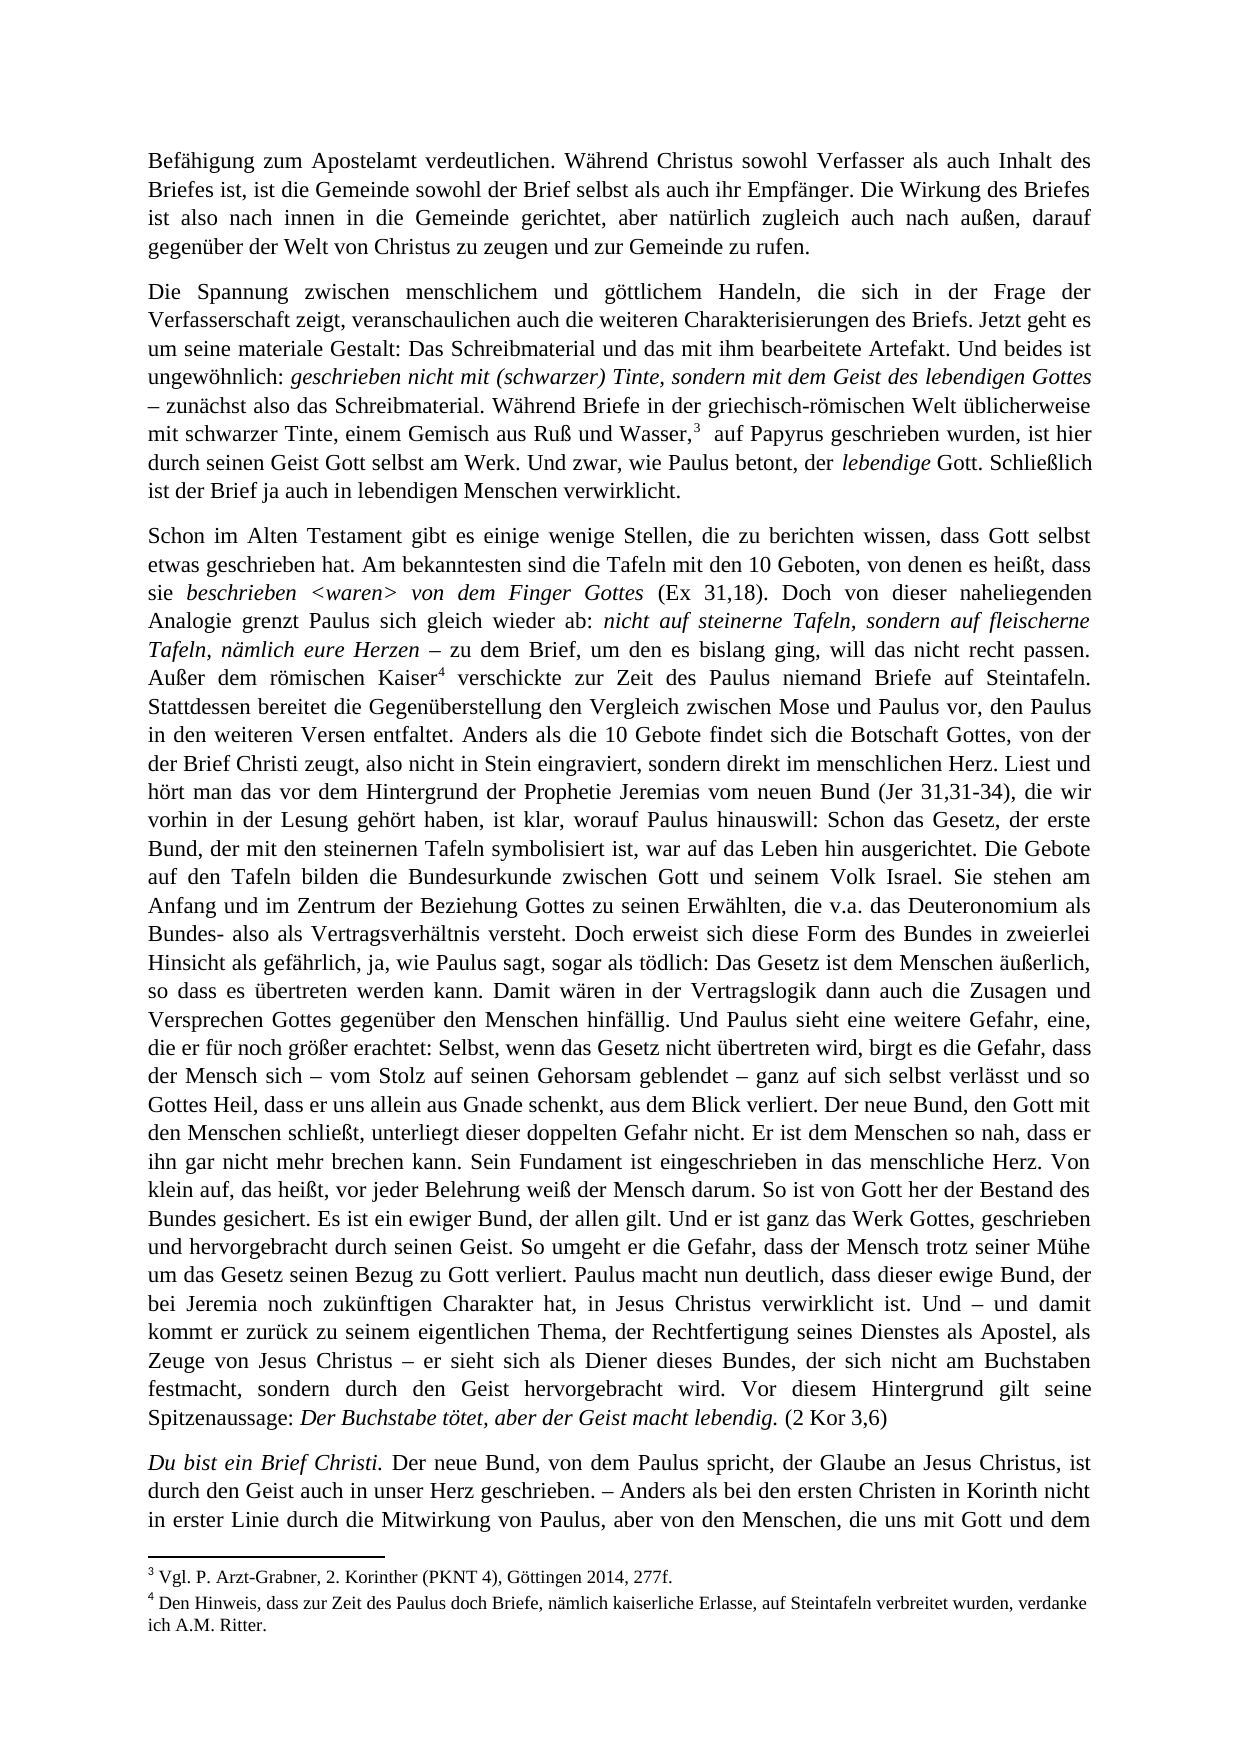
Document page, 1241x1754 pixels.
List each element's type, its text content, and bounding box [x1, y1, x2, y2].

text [148, 148, 1093, 259]
text Schon im Alten Testament gibt es einige wenige Stellen, die zu berichten wissen, dass Gott selbst etwas geschrieben hat. Am bekanntesten sind die Tafeln mit den 10 Geboten, von denen es heißt, dass sie beschrieben <waren> von dem Finger Gottes (Ex 31,18). Doch von dieser naheliegenden Analogie grenzt Paulus sich gleich wieder ab: nicht auf steinerne Tafeln, sondern auf fleischerne Tafeln, nämlich eure Herzen – zu dem Brief, um den es bislang ging, will das nicht recht passen. Außer dem römischen Kaiser verschickte zur Zeit des Paulus niemand Briefe auf Steintafeln. Stattdessen bereitet die Gegenüberstellung den Vergleich zwischen Mose und Paulus vor, den Paulus in den weiteren Versen entfaltet. Anders als die 10 Gebote findet sich die Botschaft Gottes, von der der Brief Christi zeugt, also nicht in Stein eingraviert, sondern direkt im menschlichen Herz. Liest und hört man das vor dem Hintergrund der Prophetie Jeremias vom neuen Bund (Jer 31,31-34), die wir vorhin in der Lesung gehört haben, ist klar, worauf Paulus hinauswill: Schon das Gesetz, der erste Bund, der mit den steinernen Tafeln symbolisiert ist, war auf das Leben hin ausgerichtet. Die Gebote auf den Tafeln bilden die Bundesurkunde zwischen Gott und seinem Volk Israel. Sie stehen am Anfang und im Zentrum der Beziehung Gottes zu seinen Erwählten, die v.a. das Deuteronomium als Bundes- also als Vertragsverhältnis versteht. Doch erweist sich diese Form des Bundes in zweierlei Hinsicht als gefährlich, ja, wie Paulus sagt, sogar als tödlich: Das Gesetz ist dem Menschen äußerlich, so dass es übertreten werden kann. Damit wären in der Vertragslogik dann auch die Zusagen und Versprechen Gottes gegenüber den Menschen hinfällig. Und Paulus sieht eine weitere Gefahr, eine, die er für noch größer erachtet: Selbst, wenn das Gesetz nicht übertreten wird, birgt es die Gefahr, dass der Mensch sich – vom Stolz auf seinen Gehorsam geblendet – ganz auf sich selbst verlässt und so Gottes Heil, dass er uns allein aus Gnade schenkt, aus dem Blick verliert. Der neue Bund, den Gott mit den Menschen schließt, unterliegt dieser doppelten Gefahr nicht. Er ist dem Menschen so nah, dass er ihn gar nicht mehr brechen kann. Sein Fundament ist eingeschrieben in das menschliche Herz. Von klein auf, das heißt, vor jeder Belehrung weiß der Mensch darum. So ist von Gott her der Bestand des Bundes gesichert. Es ist ein ewiger Bund, der allen gilt. Und er ist ganz das Werk Gottes, geschrieben und hervorgebracht durch seinen Geist. So umgeht er die Gefahr, dass der Mensch trotz seiner Mühe um das Gesetz seinen Bezug zu Gott verliert. Paulus macht nun deutlich, dass dieser ewige Bund, der bei Jeremia noch zukünftigen Charakter hat, in Jesus Christus verwirklicht ist. Und – und damit kommt er zurück zu seinem eigentlichen Thema, der Rechtfertigung seines Dienstes als Apostel, als Zeuge von Jesus Christus – er sieht sich als Diener dieses Bundes, der sich nicht am Buchstaben festmacht, sondern durch den Geist hervorgebracht wird. Vor diesem Hintergrund gilt seine Spitzenaussage: Der Buchstabe tötet, aber der Geist macht lebendig. (2 Kor 3,6) [148, 522, 1093, 1430]
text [148, 1449, 1093, 1532]
text Die Spannung zwischen menschlichem und göttlichem Handeln, die sich in der Frage der Verfasserschaft zeigt, veranschaulichen auch die weiteren Charakterisierungen des Briefs. Jetzt geht es um seine materiale Gestalt: Das Schreibmaterial und das mit ihm bearbeitete Artefakt. Und beides ist ungewöhnlich: geschrieben nicht mit (schwarzer) Tinte, sondern mit dem Geist des lebendigen Gottes – zunächst also das Schreibmaterial. Während Briefe in der griechisch-römischen Welt üblicherweise mit schwarzer Tinte, einem Gemisch aus Ruß und Wasser, auf Papyrus geschrieben wurden, ist hier durch seinen Geist Gott selbst am Werk. Und zwar, wie Paulus betont, der lebendige Gott. Schließlich ist der Brief ja auch in lebendigen Menschen verwirklicht. [148, 278, 1093, 503]
